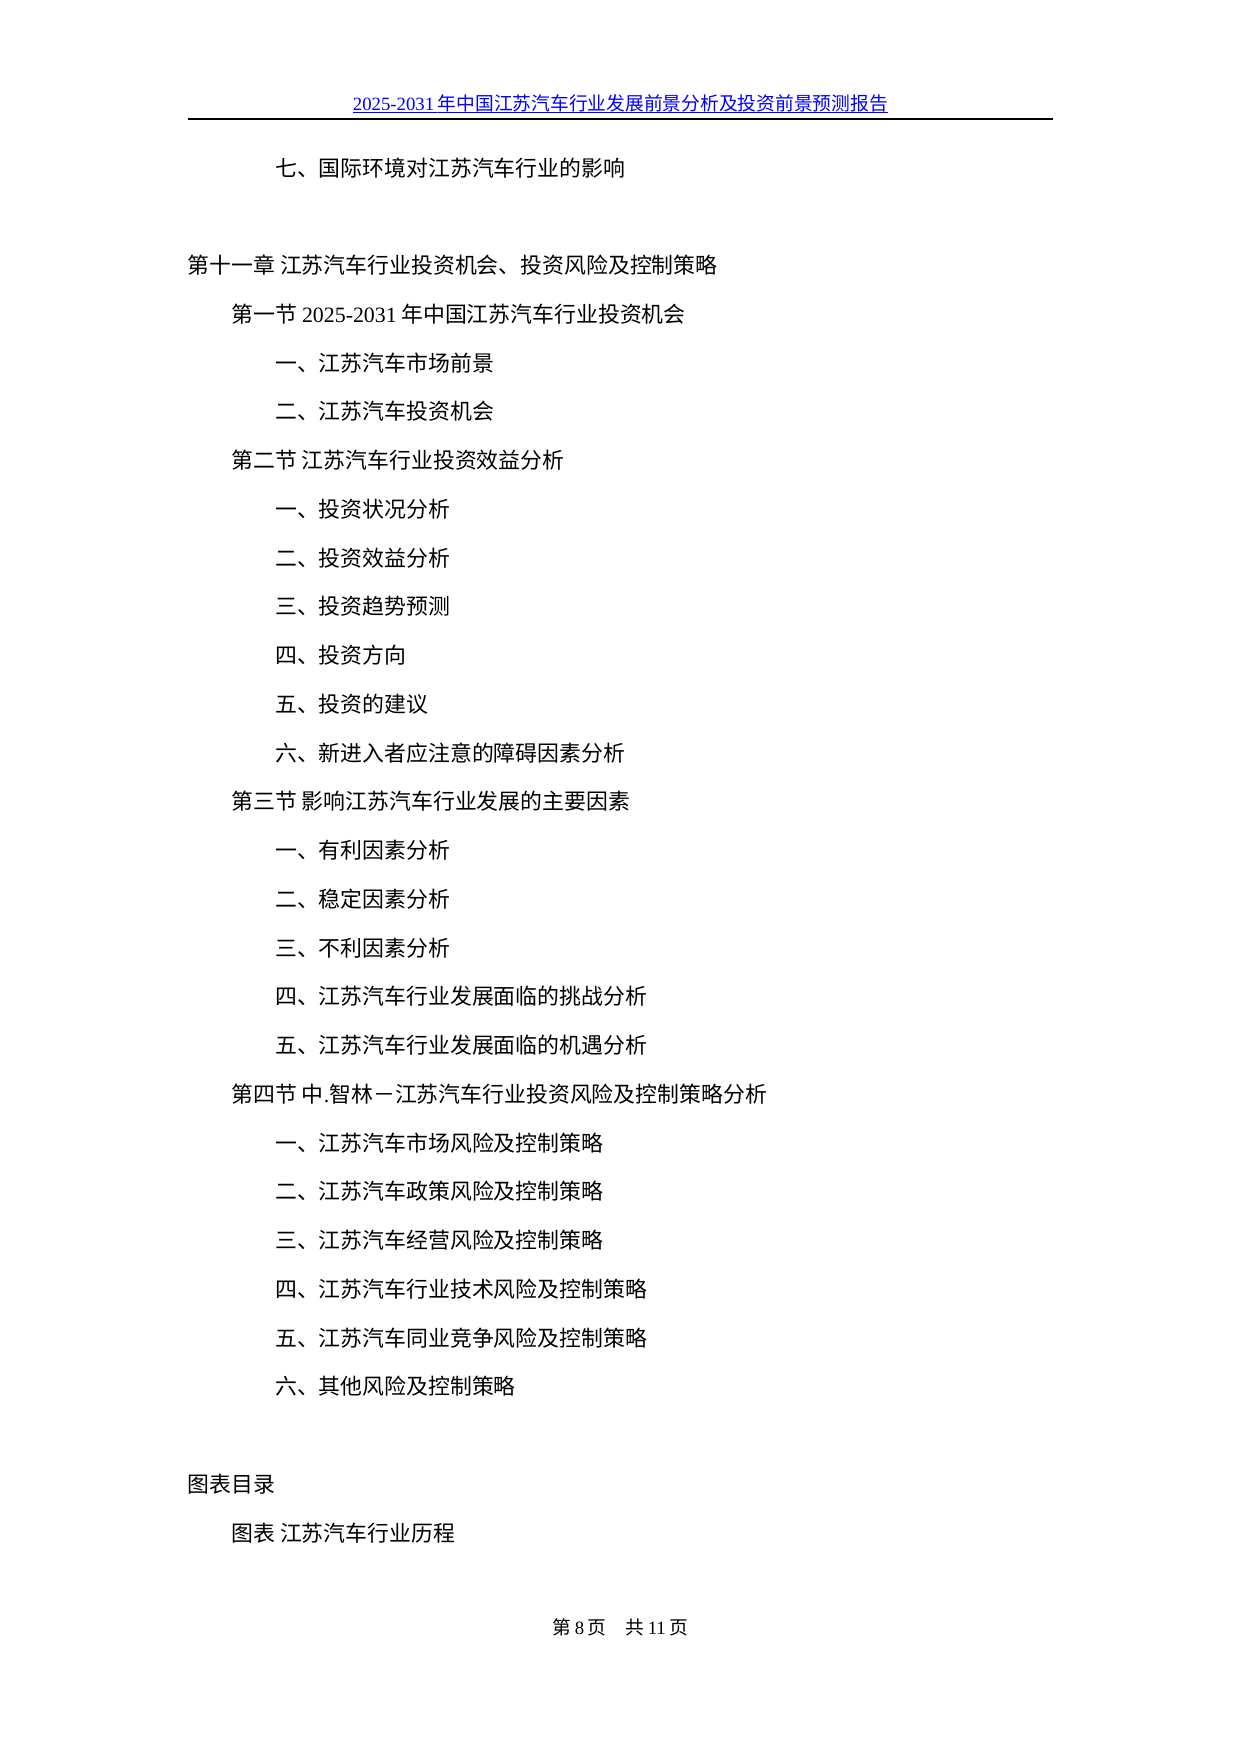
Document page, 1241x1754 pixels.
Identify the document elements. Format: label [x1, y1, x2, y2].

text [187, 150, 1053, 1548]
